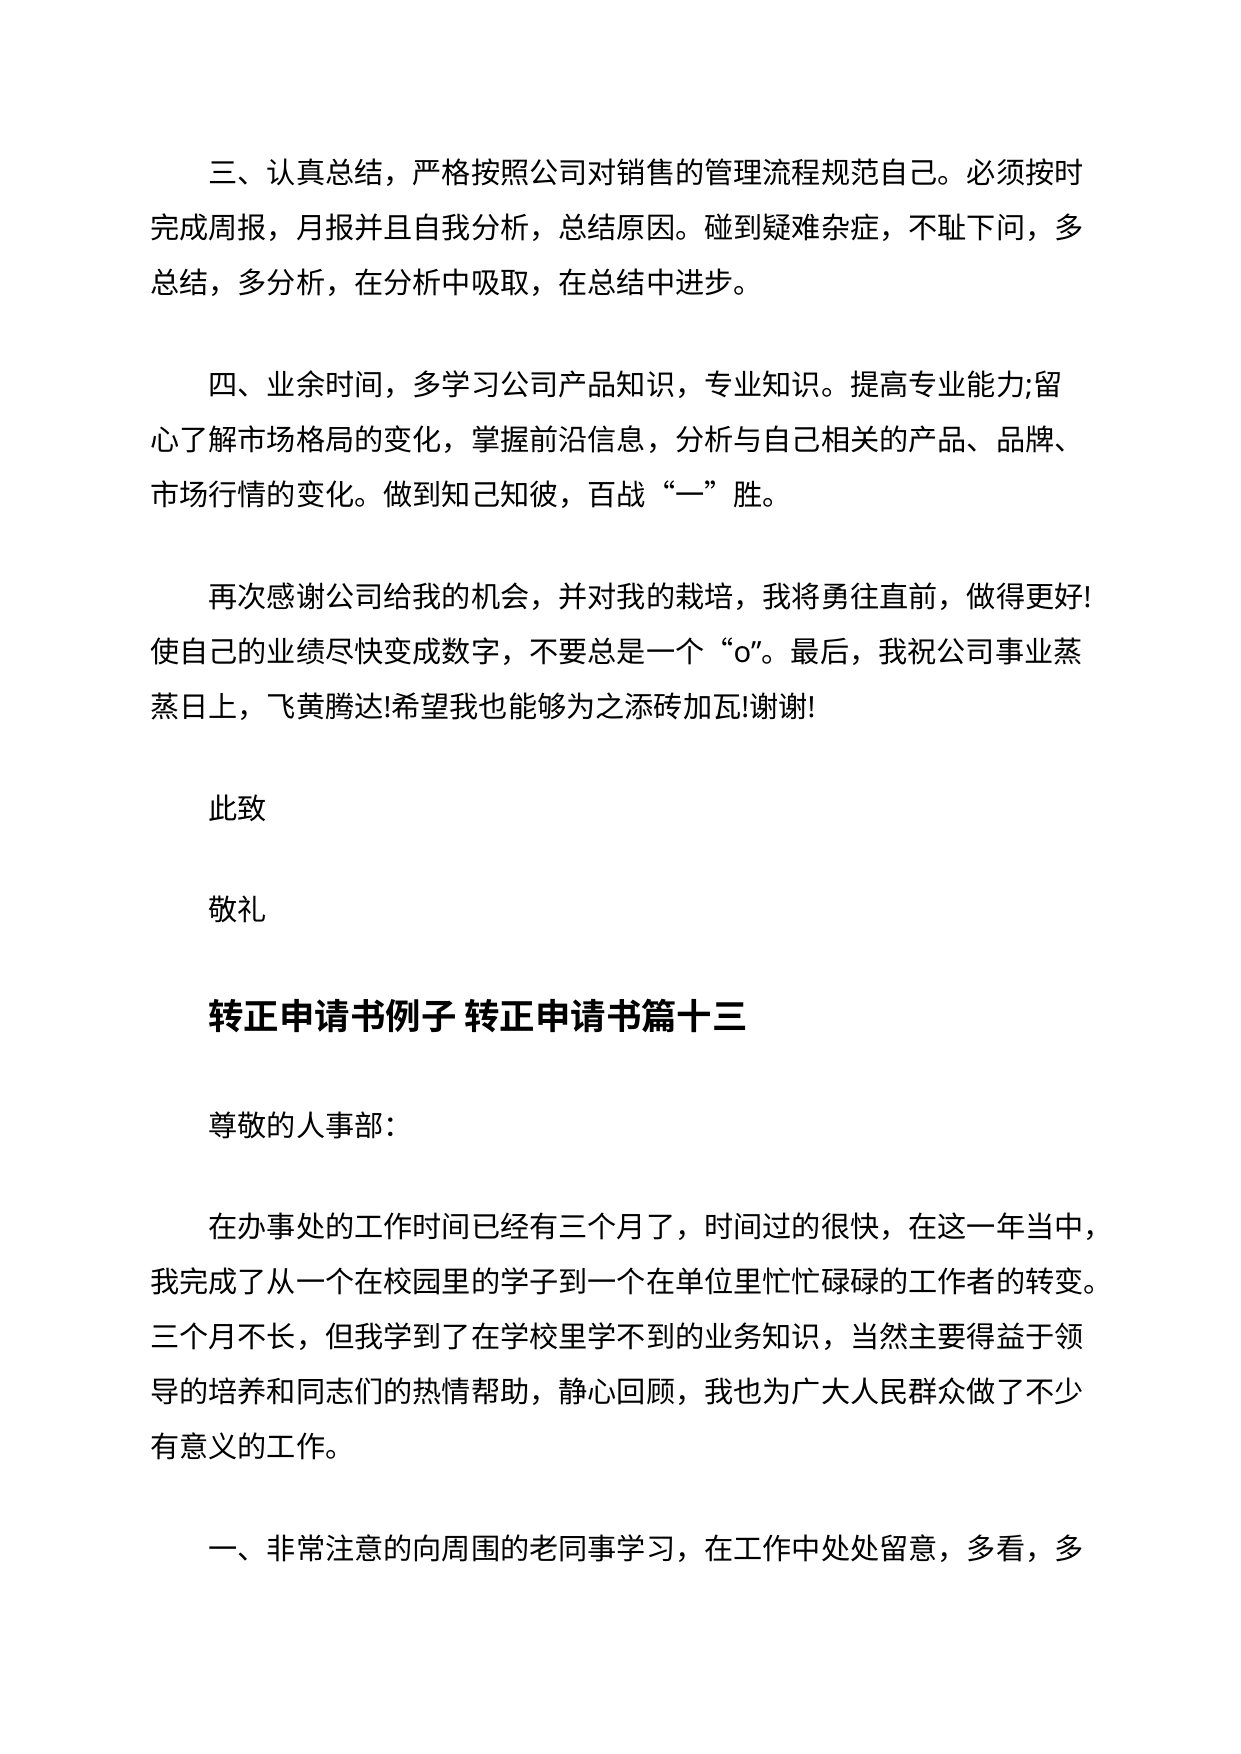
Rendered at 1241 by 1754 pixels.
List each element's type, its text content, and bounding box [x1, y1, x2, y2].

text 再次感谢公司给我的机会，并对我的栽培，我将勇往直前，做得更好!使自己的业绩尽快变成数字，不要总是一个“o”。最后，我祝公司事业蒸蒸日上，飞黄腾达!希望我也能够为之添砖加瓦!谢谢! [150, 573, 1090, 726]
text 尊敬的人事部： [150, 1102, 1090, 1144]
text 四、业余时间，多学习公司产品知识，专业知识。提高专业能力;留心了解市场格局的变化，掌握前沿信息，分析与自己相关的产品、品牌、市场行情的变化。做到知己知彼，百战“一”胜。 [150, 362, 1090, 514]
text 敬礼 [150, 887, 1090, 929]
text 在办事处的工作时间已经有三个月了，时间过的很快，在这一年当中，我完成了从一个在校园里的学子到一个在单位里忙忙碌碌的工作者的转变。三个月不长，但我学到了在学校里学不到的业务知识，当然主要得益于领导的培养和同志们的热情帮助，静心回顾，我也为广大人民群众做了不少有意义的工作。 [150, 1204, 1090, 1466]
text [150, 1525, 1090, 1568]
text 此致 [150, 785, 1090, 827]
text 转正申请书例子 转正申请书篇十三 [150, 989, 1090, 1040]
text 三、认真总结，严格按照公司对销售的管理流程规范自己。必须按时完成周报，月报并且自我分析，总结原因。碰到疑难杂症，不耻下问，多总结，多分析，在分析中吸取，在总结中进步。 [150, 150, 1090, 302]
